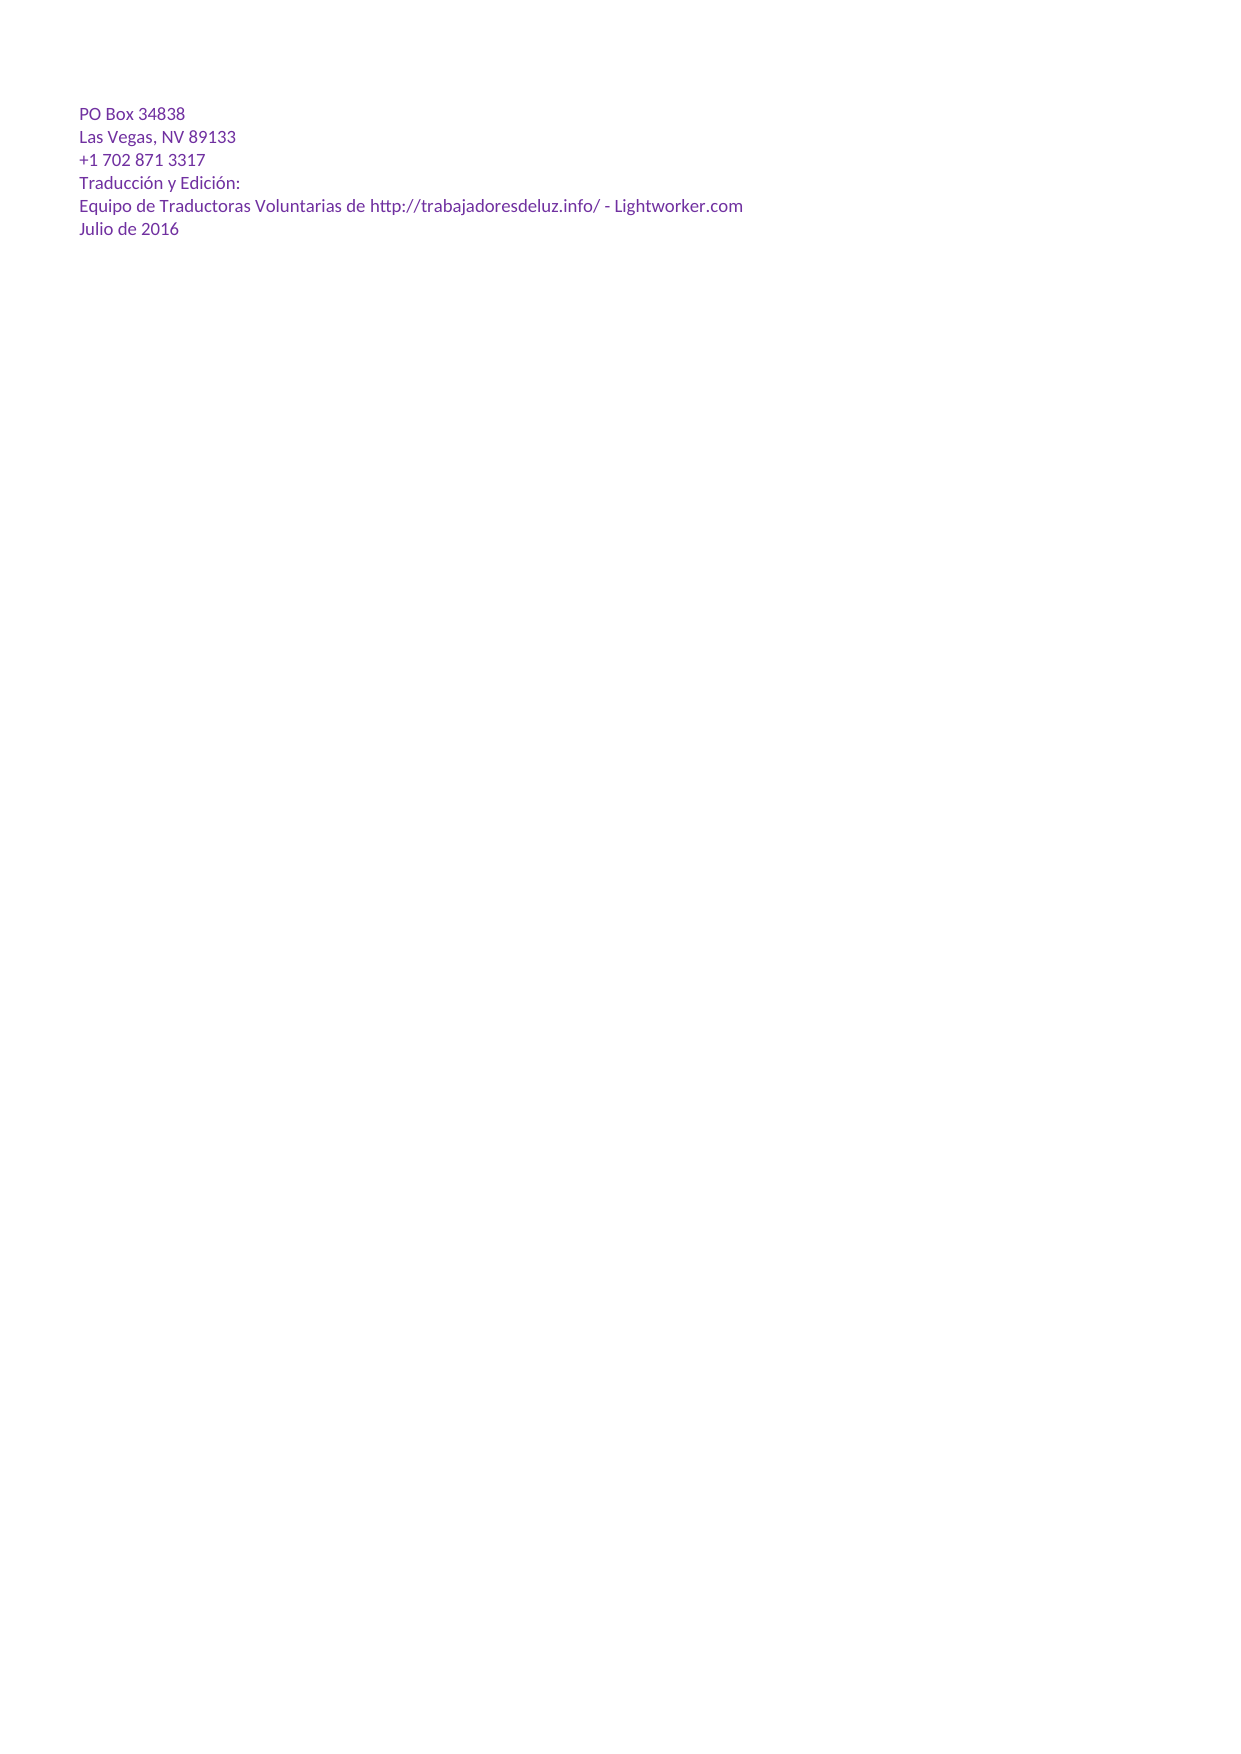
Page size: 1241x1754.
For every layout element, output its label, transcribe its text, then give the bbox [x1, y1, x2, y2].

text Traducción y Edición: [79, 171, 1161, 194]
text +1 702 871 3317 [79, 148, 1161, 171]
text Equipo de Traductoras Voluntarias de http://trabajadoresdeluz.info/ - Lightworker.com [79, 194, 1161, 217]
text Julio de 2016 [79, 217, 1161, 240]
